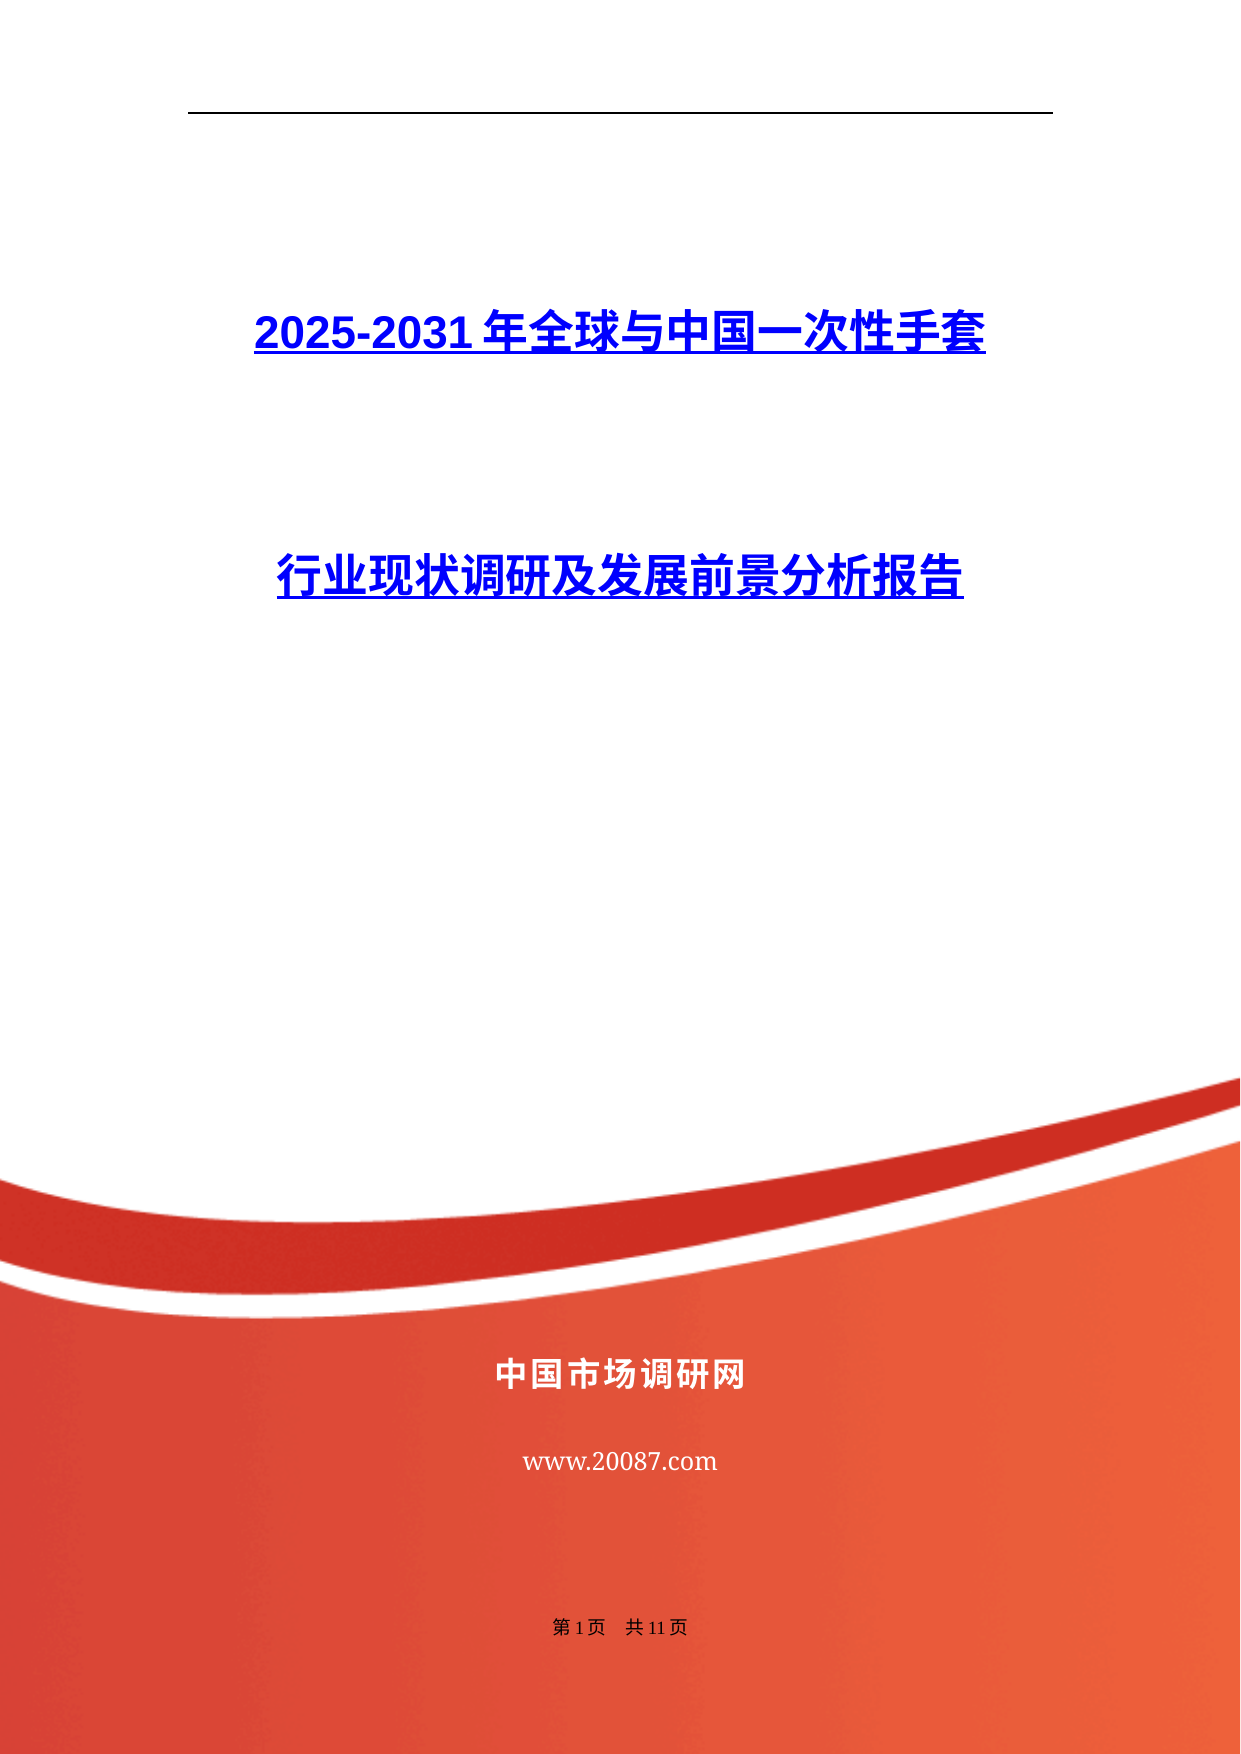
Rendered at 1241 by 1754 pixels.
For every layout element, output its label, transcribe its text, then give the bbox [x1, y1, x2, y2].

text www.20087.com [187, 1428, 1053, 1493]
picture [0, 1006, 1241, 1754]
subtitle 中国市场调研网 [187, 1339, 1053, 1404]
table_header 2025-2031年全球与中国一次性手套行业现状调研及发展前景分析报告 [188, 207, 1053, 773]
